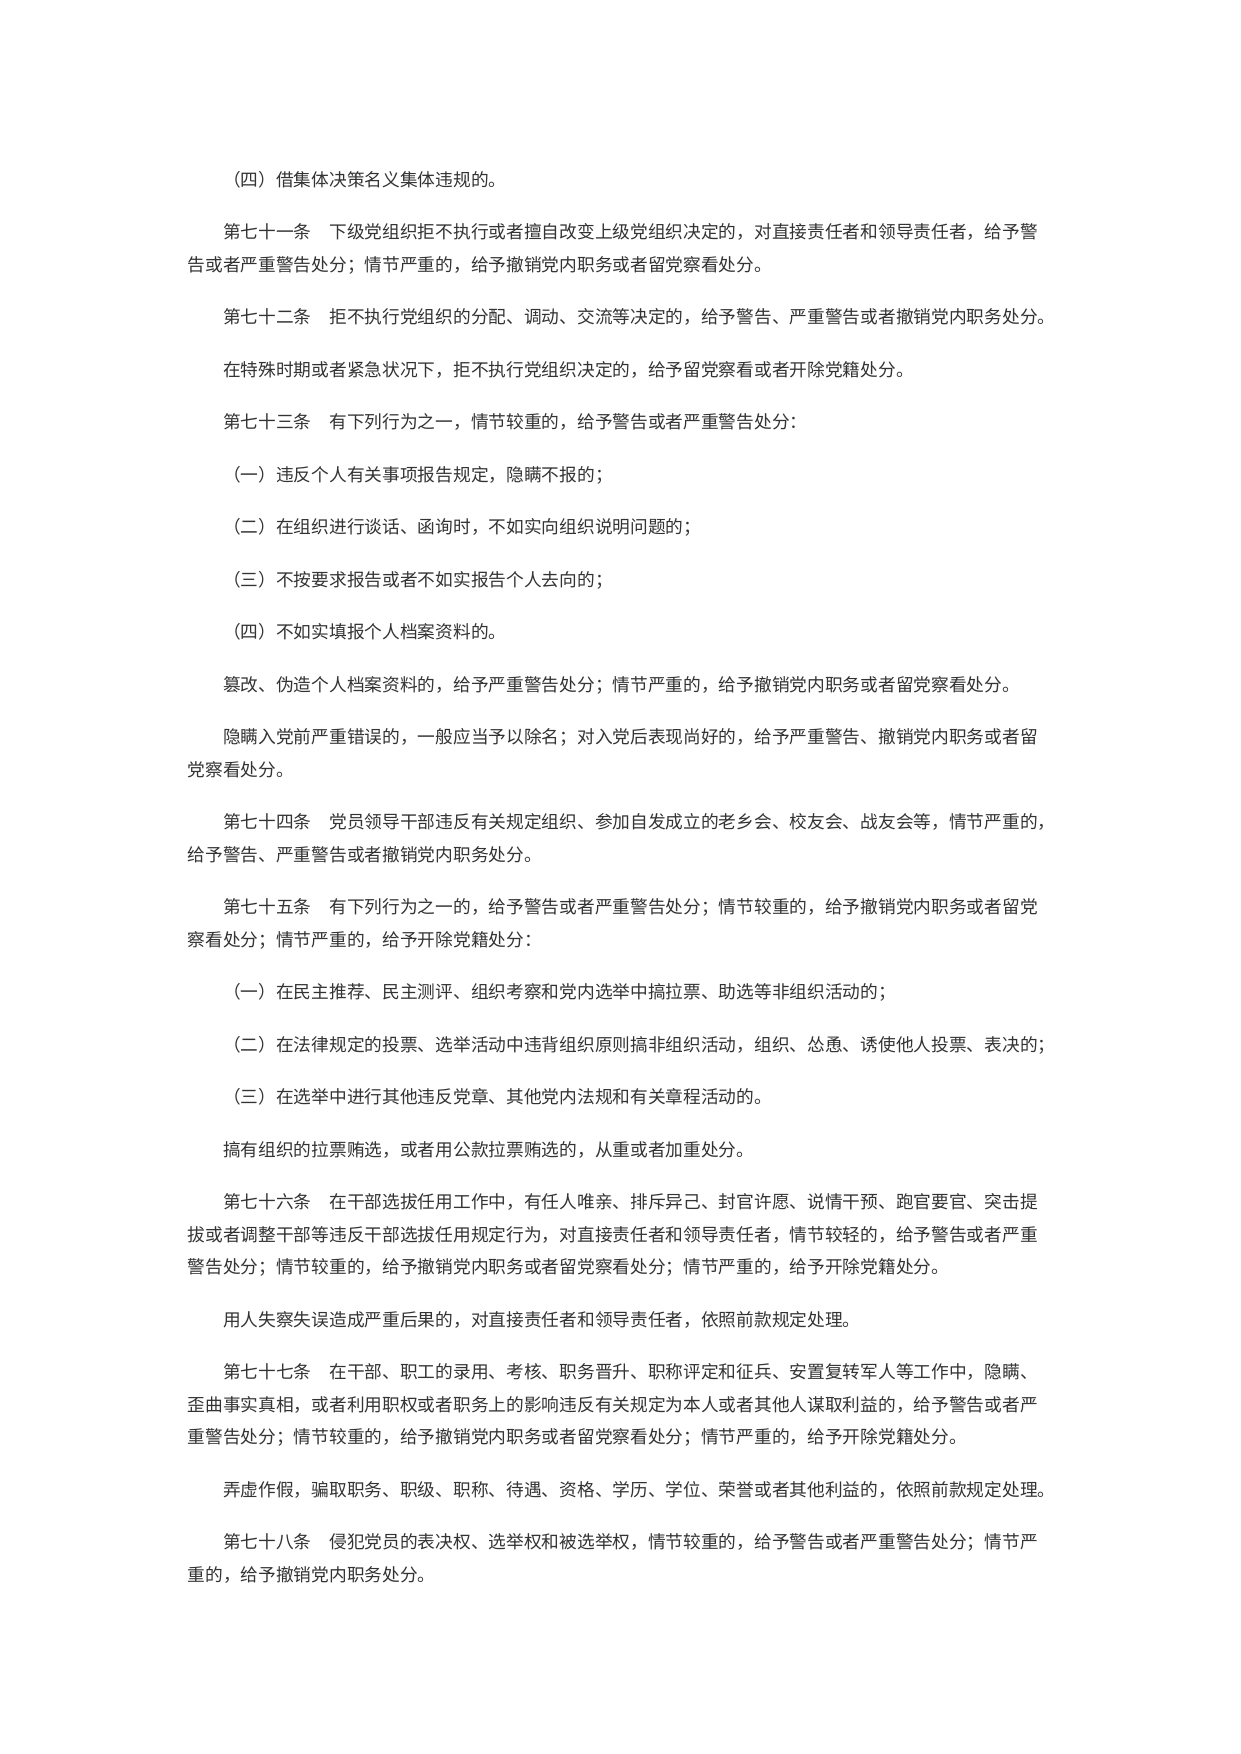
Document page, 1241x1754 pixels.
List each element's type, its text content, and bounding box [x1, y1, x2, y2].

text 第七十三条 有下列行为之一，情节较重的，给予警告或者严重警告处分： [187, 404, 1053, 437]
text 隐瞒入党前严重错误的，一般应当予以除名；对入党后表现尚好的，给予严重警告、撤销党内职务或者留党察看处分。 [187, 719, 1053, 784]
text （四）不如实填报个人档案资料的。 [187, 614, 1053, 647]
text 第七十六条 在干部选拔任用工作中，有任人唯亲、排斥异己、封官许愿、说情干预、跑官要官、突击提拔或者调整干部等违反干部选拔任用规定行为，对直接责任者和领导责任者，情节较轻的，给予警告或者严重警告处分；情节较重的，给予撤销党内职务或者留党察看处分；情节严重的，给予开除党籍处分。 [187, 1184, 1053, 1282]
text 第七十五条 有下列行为之一的，给予警告或者严重警告处分；情节较重的，给予撤销党内职务或者留党察看处分；情节严重的，给予开除党籍处分： [187, 889, 1053, 954]
text 弄虚作假，骗取职务、职级、职称、待遇、资格、学历、学位、荣誉或者其他利益的，依照前款规定处理。 [187, 1472, 1053, 1504]
text 第七十一条 下级党组织拒不执行或者擅自改变上级党组织决定的，对直接责任者和领导责任者，给予警告或者严重警告处分；情节严重的，给予撤销党内职务或者留党察看处分。 [187, 214, 1053, 279]
text 第七十二条 拒不执行党组织的分配、调动、交流等决定的，给予警告、严重警告或者撤销党内职务处分。 [187, 299, 1053, 332]
text （二）在法律规定的投票、选举活动中违背组织原则搞非组织活动，组织、怂恿、诱使他人投票、表决的； [187, 1027, 1053, 1059]
text 篡改、伪造个人档案资料的，给予严重警告处分；情节严重的，给予撤销党内职务或者留党察看处分。 [187, 667, 1053, 699]
text 第七十八条 侵犯党员的表决权、选举权和被选举权，情节较重的，给予警告或者严重警告处分；情节严重的，给予撤销党内职务处分。 [187, 1524, 1053, 1589]
text （二）在组织进行谈话、函询时，不如实向组织说明问题的； [187, 509, 1053, 542]
text 第七十七条 在干部、职工的录用、考核、职务晋升、职称评定和征兵、安置复转军人等工作中，隐瞒、歪曲事实真相，或者利用职权或者职务上的影响违反有关规定为本人或者其他人谋取利益的，给予警告或者严重警告处分；情节较重的，给予撤销党内职务或者留党察看处分；情节严重的，给予开除党籍处分。 [187, 1354, 1053, 1452]
text 用人失察失误造成严重后果的，对直接责任者和领导责任者，依照前款规定处理。 [187, 1302, 1053, 1334]
text （三）不按要求报告或者不如实报告个人去向的； [187, 562, 1053, 594]
text 搞有组织的拉票贿选，或者用公款拉票贿选的，从重或者加重处分。 [187, 1132, 1053, 1164]
text （一）违反个人有关事项报告规定，隐瞒不报的； [187, 457, 1053, 489]
text （三）在选举中进行其他违反党章、其他党内法规和有关章程活动的。 [187, 1079, 1053, 1112]
text （四）借集体决策名义集体违规的。 [187, 162, 1053, 194]
text （一）在民主推荐、民主测评、组织考察和党内选举中搞拉票、助选等非组织活动的； [187, 974, 1053, 1007]
text 在特殊时期或者紧急状况下，拒不执行党组织决定的，给予留党察看或者开除党籍处分。 [187, 352, 1053, 384]
text 第七十四条 党员领导干部违反有关规定组织、参加自发成立的老乡会、校友会、战友会等，情节严重的，给予警告、严重警告或者撤销党内职务处分。 [187, 804, 1053, 869]
